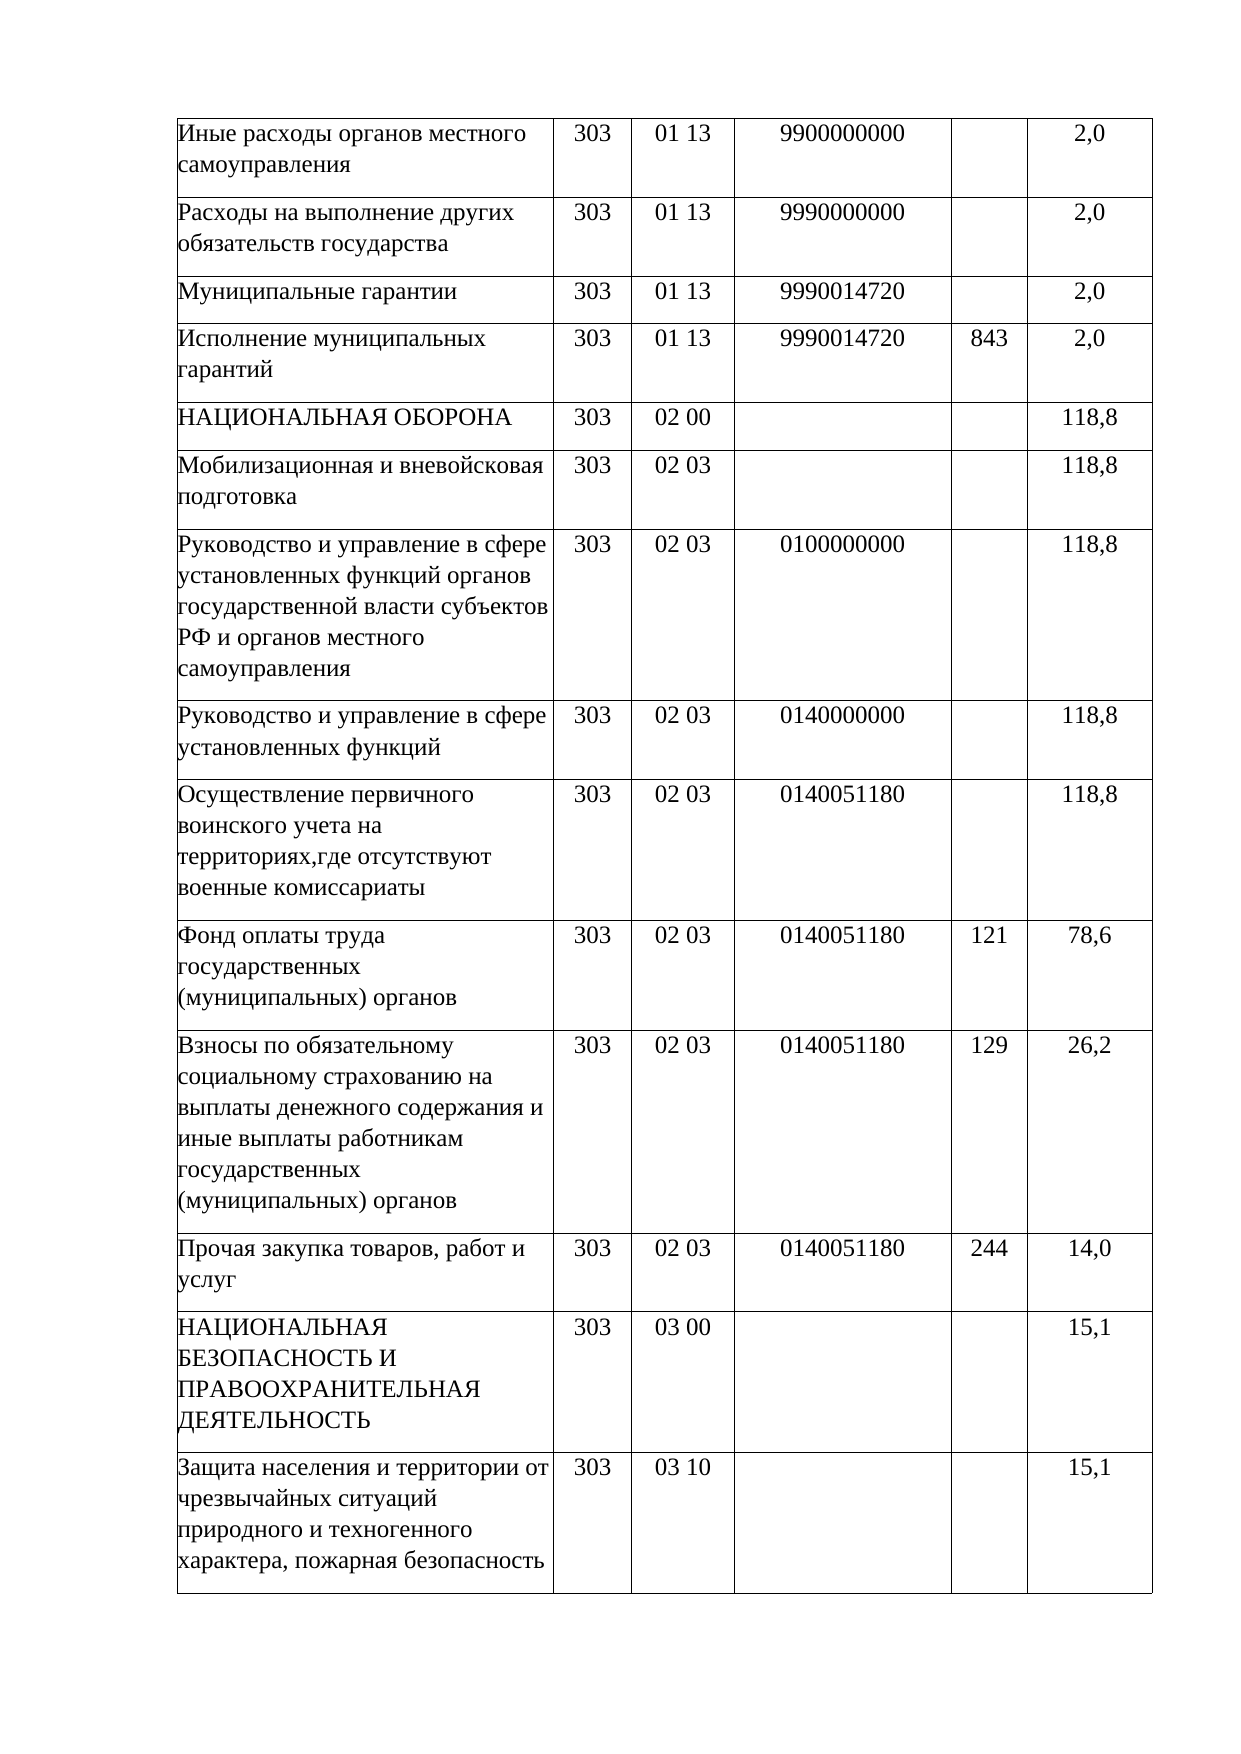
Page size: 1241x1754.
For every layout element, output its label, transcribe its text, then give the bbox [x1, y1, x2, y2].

table_cell [735, 403, 951, 450]
table_cell [952, 451, 1027, 528]
table_cell 0140051180 [735, 780, 951, 920]
table_cell 02 03 [632, 921, 734, 1030]
table_cell 118,8 [1028, 530, 1152, 700]
table_cell 02 03 [632, 530, 734, 700]
table_cell НАЦИОНАЛЬНАЯ БЕЗОПАСНОСТЬ И ПРАВООХРАНИТЕЛЬНАЯ ДЕЯТЕЛЬНОСТЬ [178, 1312, 553, 1452]
table_cell 14,0 [1028, 1234, 1152, 1311]
table_cell 9990000000 [735, 198, 951, 276]
table_cell НАЦИОНАЛЬНАЯ ОБОРОНА [178, 403, 553, 450]
table_cell [952, 530, 1027, 700]
table_cell Осуществление первичного воинского учета на территориях,где отсутствуют военные комиссариаты [178, 780, 553, 920]
table_cell Мобилизационная и вневойсковая подготовка [178, 451, 553, 528]
table_cell [952, 1453, 1027, 1593]
table_cell [735, 1312, 951, 1452]
table_cell 2,0 [1028, 277, 1152, 323]
table_cell [952, 119, 1027, 197]
table_cell 9900000000 [735, 119, 951, 197]
table_cell Защита населения и территории от чрезвычайных ситуаций природного и техногенного характера, пожарная безопасность [178, 1453, 553, 1593]
table_cell [735, 1453, 951, 1593]
table_cell 118,8 [1028, 780, 1152, 920]
table_cell 2,0 [1028, 324, 1152, 402]
table_cell 303 [554, 119, 631, 197]
table_cell 303 [554, 530, 631, 700]
table_cell 02 03 [632, 1031, 734, 1233]
table_cell 02 03 [632, 701, 734, 779]
table_cell [735, 451, 951, 528]
table_cell 118,8 [1028, 403, 1152, 450]
table_cell Взносы по обязательному социальному страхованию на выплаты денежного содержания и иные выплаты работникам государственных (муниципальных) органов [178, 1031, 553, 1233]
table_cell 303 [554, 1031, 631, 1233]
table_cell 02 03 [632, 780, 734, 920]
table_cell [952, 1312, 1027, 1452]
table_cell 26,2 [1028, 1031, 1152, 1233]
table_cell 15,1 [1028, 1312, 1152, 1452]
table_cell 02 00 [632, 403, 734, 450]
table_cell 01 13 [632, 324, 734, 402]
table_cell 303 [554, 1234, 631, 1311]
table_cell 9990014720 [735, 277, 951, 323]
table_cell Муниципальные гарантии [178, 277, 553, 323]
table_cell 0140051180 [735, 921, 951, 1030]
table_cell 02 03 [632, 1234, 734, 1311]
table_cell 121 [952, 921, 1027, 1030]
table_cell 03 10 [632, 1453, 734, 1593]
table_cell 303 [554, 324, 631, 402]
table_cell 129 [952, 1031, 1027, 1233]
table_cell 01 13 [632, 119, 734, 197]
table_cell 303 [554, 701, 631, 779]
table_cell Расходы на выполнение других обязательств государства [178, 198, 553, 276]
table_cell 303 [554, 403, 631, 450]
table_cell 15,1 [1028, 1453, 1152, 1593]
table_cell 2,0 [1028, 119, 1152, 197]
table_cell Исполнение муниципальных гарантий [178, 324, 553, 402]
table_cell 03 00 [632, 1312, 734, 1452]
table_cell 9990014720 [735, 324, 951, 402]
table_cell 303 [554, 921, 631, 1030]
table_cell 2,0 [1028, 198, 1152, 276]
table_cell 843 [952, 324, 1027, 402]
table_cell [952, 701, 1027, 779]
table_cell 0100000000 [735, 530, 951, 700]
table_cell 02 03 [632, 451, 734, 528]
table_cell Прочая закупка товаров, работ и услуг [178, 1234, 553, 1311]
table_cell 303 [554, 780, 631, 920]
table_cell [952, 198, 1027, 276]
table_cell 0140000000 [735, 701, 951, 779]
table_cell 01 13 [632, 198, 734, 276]
table_cell 01 13 [632, 277, 734, 323]
table_cell 78,6 [1028, 921, 1152, 1030]
table_cell [952, 403, 1027, 450]
table_cell 118,8 [1028, 451, 1152, 528]
table_cell 303 [554, 1312, 631, 1452]
table_cell 0140051180 [735, 1031, 951, 1233]
table_cell [952, 277, 1027, 323]
table_cell Руководство и управление в сфере установленных функций [178, 701, 553, 779]
table_cell Руководство и управление в сфере установленных функций органов государственной власти субъектов РФ и органов местного самоуправления [178, 530, 553, 700]
table_cell 244 [952, 1234, 1027, 1311]
table_cell 118,8 [1028, 701, 1152, 779]
table_cell 303 [554, 451, 631, 528]
table_cell Иные расходы органов местного самоуправления [178, 119, 553, 197]
table_cell 303 [554, 1453, 631, 1593]
table_cell [952, 780, 1027, 920]
table_cell Фонд оплаты труда государственных (муниципальных) органов [178, 921, 553, 1030]
table_cell 303 [554, 277, 631, 323]
table_cell 0140051180 [735, 1234, 951, 1311]
table_cell 303 [554, 198, 631, 276]
